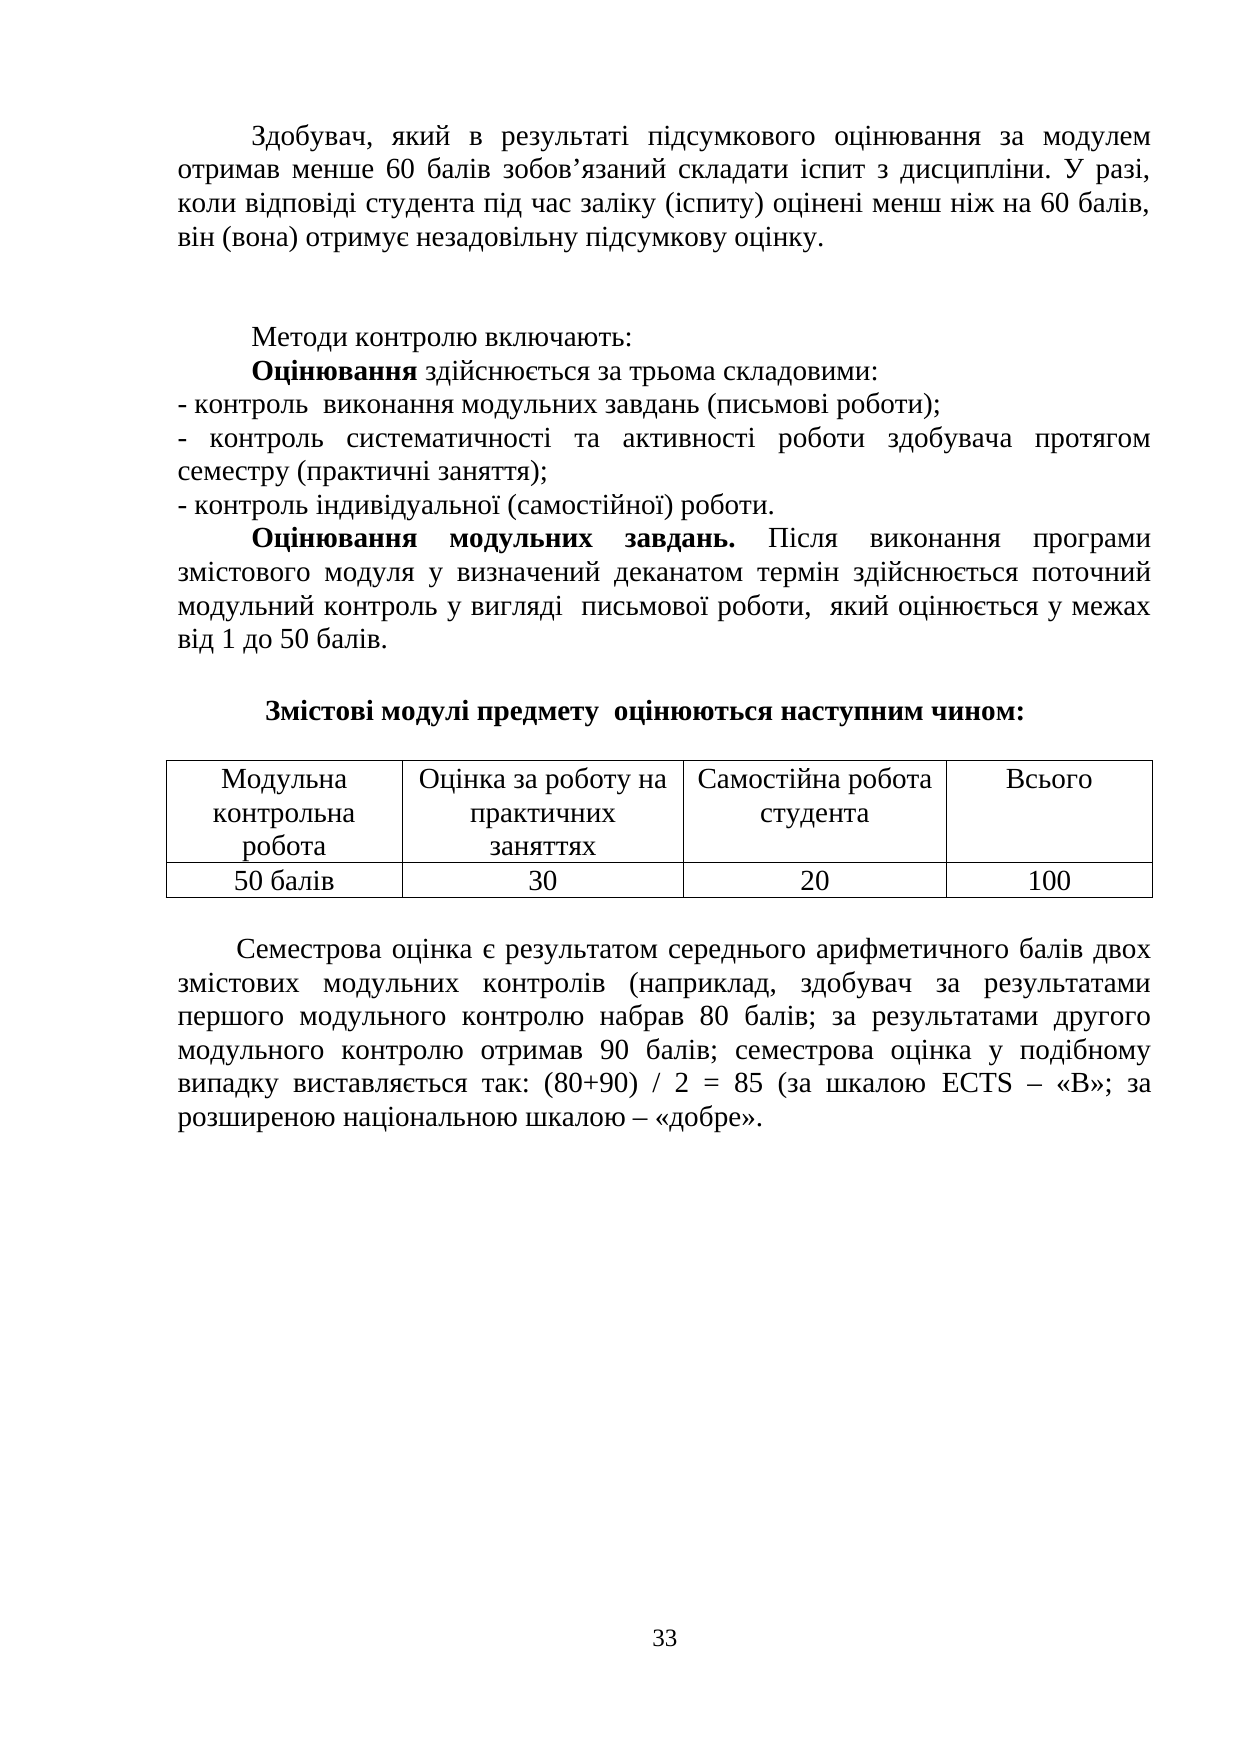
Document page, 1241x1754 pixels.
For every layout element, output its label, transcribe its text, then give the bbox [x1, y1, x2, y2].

table_header Модульна контрольна робота [167, 761, 402, 862]
table_header Самостійна робота студента [684, 761, 946, 862]
text Оцінювання модульних завдань. Після виконання програми змістового модуля у визначений деканатом термін здійснюється поточний модульний контроль у вигляді письмової роботи, який оцінюється у межах від 1 до 50 балів. [177, 521, 1152, 655]
text Методи контролю включають: [177, 319, 1152, 353]
text - контроль систематичності та активності роботи здобувача протягом семестру (практичні заняття); [177, 420, 1152, 487]
text Оцінювання здійснюється за трьома складовими: [177, 353, 1152, 386]
text - контроль виконання модульних завдань (письмові роботи); [177, 386, 1152, 420]
table_cell 50 балів [167, 863, 402, 897]
table_cell 20 [684, 863, 946, 897]
table_header Оцінка за роботу на практичних заняттях [403, 761, 683, 862]
table_header Всього [947, 761, 1152, 862]
text - контроль індивідуальної (самостійної) роботи. [177, 487, 1152, 521]
text Здобувач, який в результаті підсумкового оцінювання за модулем отримав менше 60 балів зобов’язаний складати іспит з дисципліни. У разі, коли відповіді студента під час заліку (іспиту) оцінені менш ніж на 60 балів, він (вона) отримує незадовільну підсумкову оцінку. [177, 118, 1152, 252]
table_cell 100 [947, 863, 1152, 897]
text Змістові модулі предмету оцінюються наступним чином: [177, 693, 1152, 727]
text Семестрова оцінка є результатом середнього арифметичного балів двох змістових модульних контролів (наприклад, здобувач за результатами першого модульного контролю набрав 80 балів; за результатами другого модульного контролю отримав 90 балів; семестрова оцінка у подібному випадку виставляється так: (80+90) / 2 = 85 (за шкалою ECTS – «В»; за розширеною національною шкалою – «добре». [177, 931, 1152, 1132]
table_cell 30 [403, 863, 683, 897]
